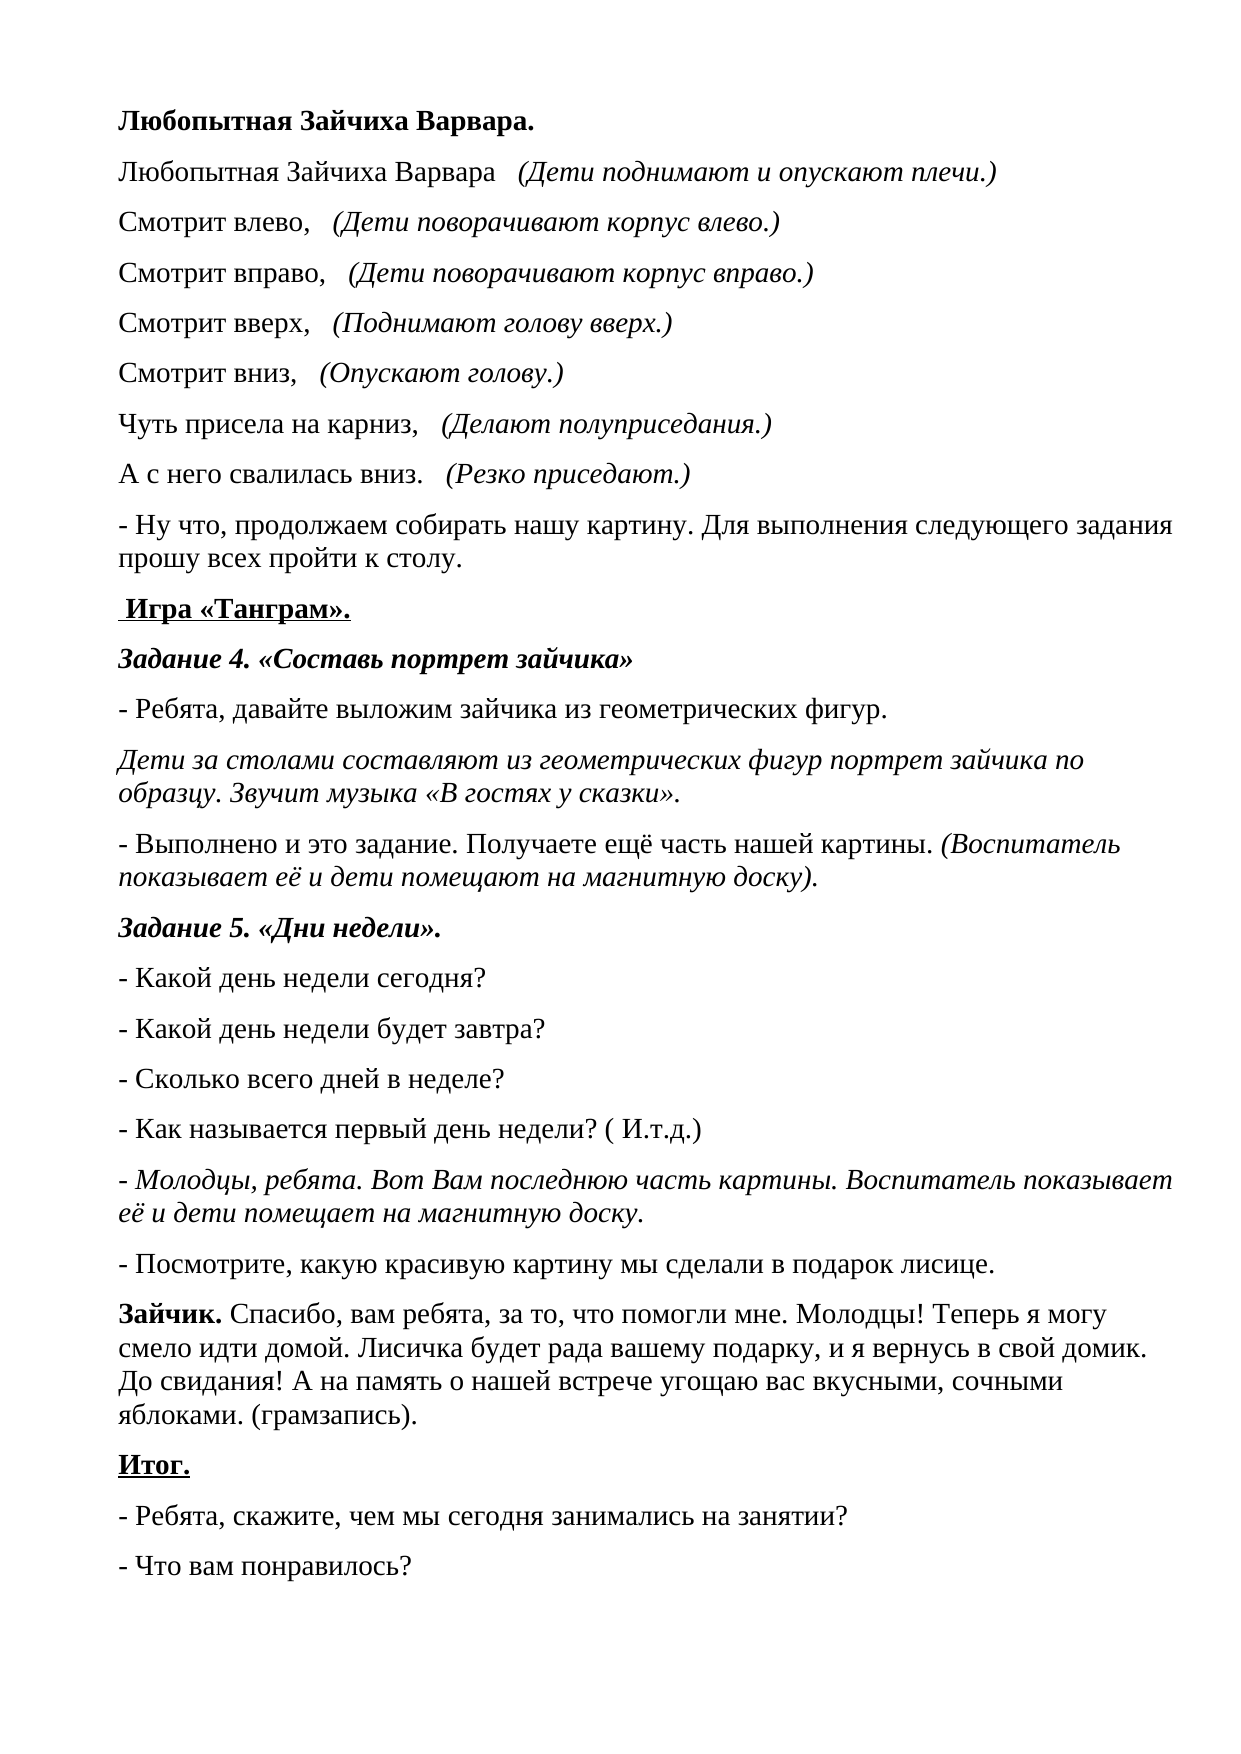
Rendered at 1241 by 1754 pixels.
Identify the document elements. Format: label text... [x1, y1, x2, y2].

text - Как называется первый день недели? ( И.т.д.) [118, 1112, 1181, 1145]
text Любопытная Зайчиха Варвара (Дети поднимают и опускают плечи.) [118, 154, 1181, 187]
text - Сколько всего дней в неделе? [118, 1061, 1181, 1095]
text - Ну что, продолжаем собирать нашу картину. Для выполнения следующего задания прошу всех пройти к столу. [118, 507, 1181, 574]
text - Ребята, давайте выложим зайчика из геометрических фигур. [118, 692, 1181, 725]
text Чуть присела на карниз, (Делают полуприседания.) [118, 406, 1181, 439]
text Смотрит вниз, (Опускают голову.) [118, 356, 1181, 389]
text - Что вам понравилось? [118, 1548, 1181, 1582]
text Смотрит вправо, (Дети поворачивают корпус вправо.) [118, 255, 1181, 288]
text Задание 5. «Дни недели». [118, 910, 1181, 943]
text Зайчик. Спасибо, вам ребята, за то, что помогли мне. Молодцы! Теперь я могу смело идти домой. Лисичка будет рада вашему подарку, и я вернусь в свой домик. До свидания! А на память о нашей встрече угощаю вас вкусными, сочными яблоками. (грамзапись). [118, 1296, 1181, 1431]
text Игра «Танграм». [118, 591, 1181, 624]
text - Выполнено и это задание. Получаете ещё часть нашей картины. (Воспитатель показывает её и дети помещают на магнитную доску). [118, 826, 1181, 893]
text - Ребята, скажите, чем мы сегодня занимались на занятии? [118, 1498, 1181, 1531]
text Задание 4. «Составь портрет зайчика» [118, 641, 1181, 675]
text - Какой день недели будет завтра? [118, 1011, 1181, 1044]
text - Молодцы, ребята. Вот Вам последнюю часть картины. Воспитатель показывает её и дети помещает на магнитную доску. [118, 1162, 1181, 1229]
text - Посмотрите, какую красивую картину мы сделали в подарок лисице. [118, 1246, 1181, 1279]
text - Какой день недели сегодня? [118, 960, 1181, 994]
text Смотрит влево, (Дети поворачивают корпус влево.) [118, 204, 1181, 238]
text Дети за столами составляют из геометрических фигур портрет зайчика по образцу. Звучит музыка «В гостях у сказки». [118, 742, 1181, 809]
text Смотрит вверх, (Поднимают голову вверх.) [118, 305, 1181, 339]
text А с него свалилась вниз. (Резко приседают.) [118, 456, 1181, 490]
text Любопытная Зайчиха Варвара. [118, 103, 1181, 137]
text Итог. [118, 1447, 1181, 1481]
